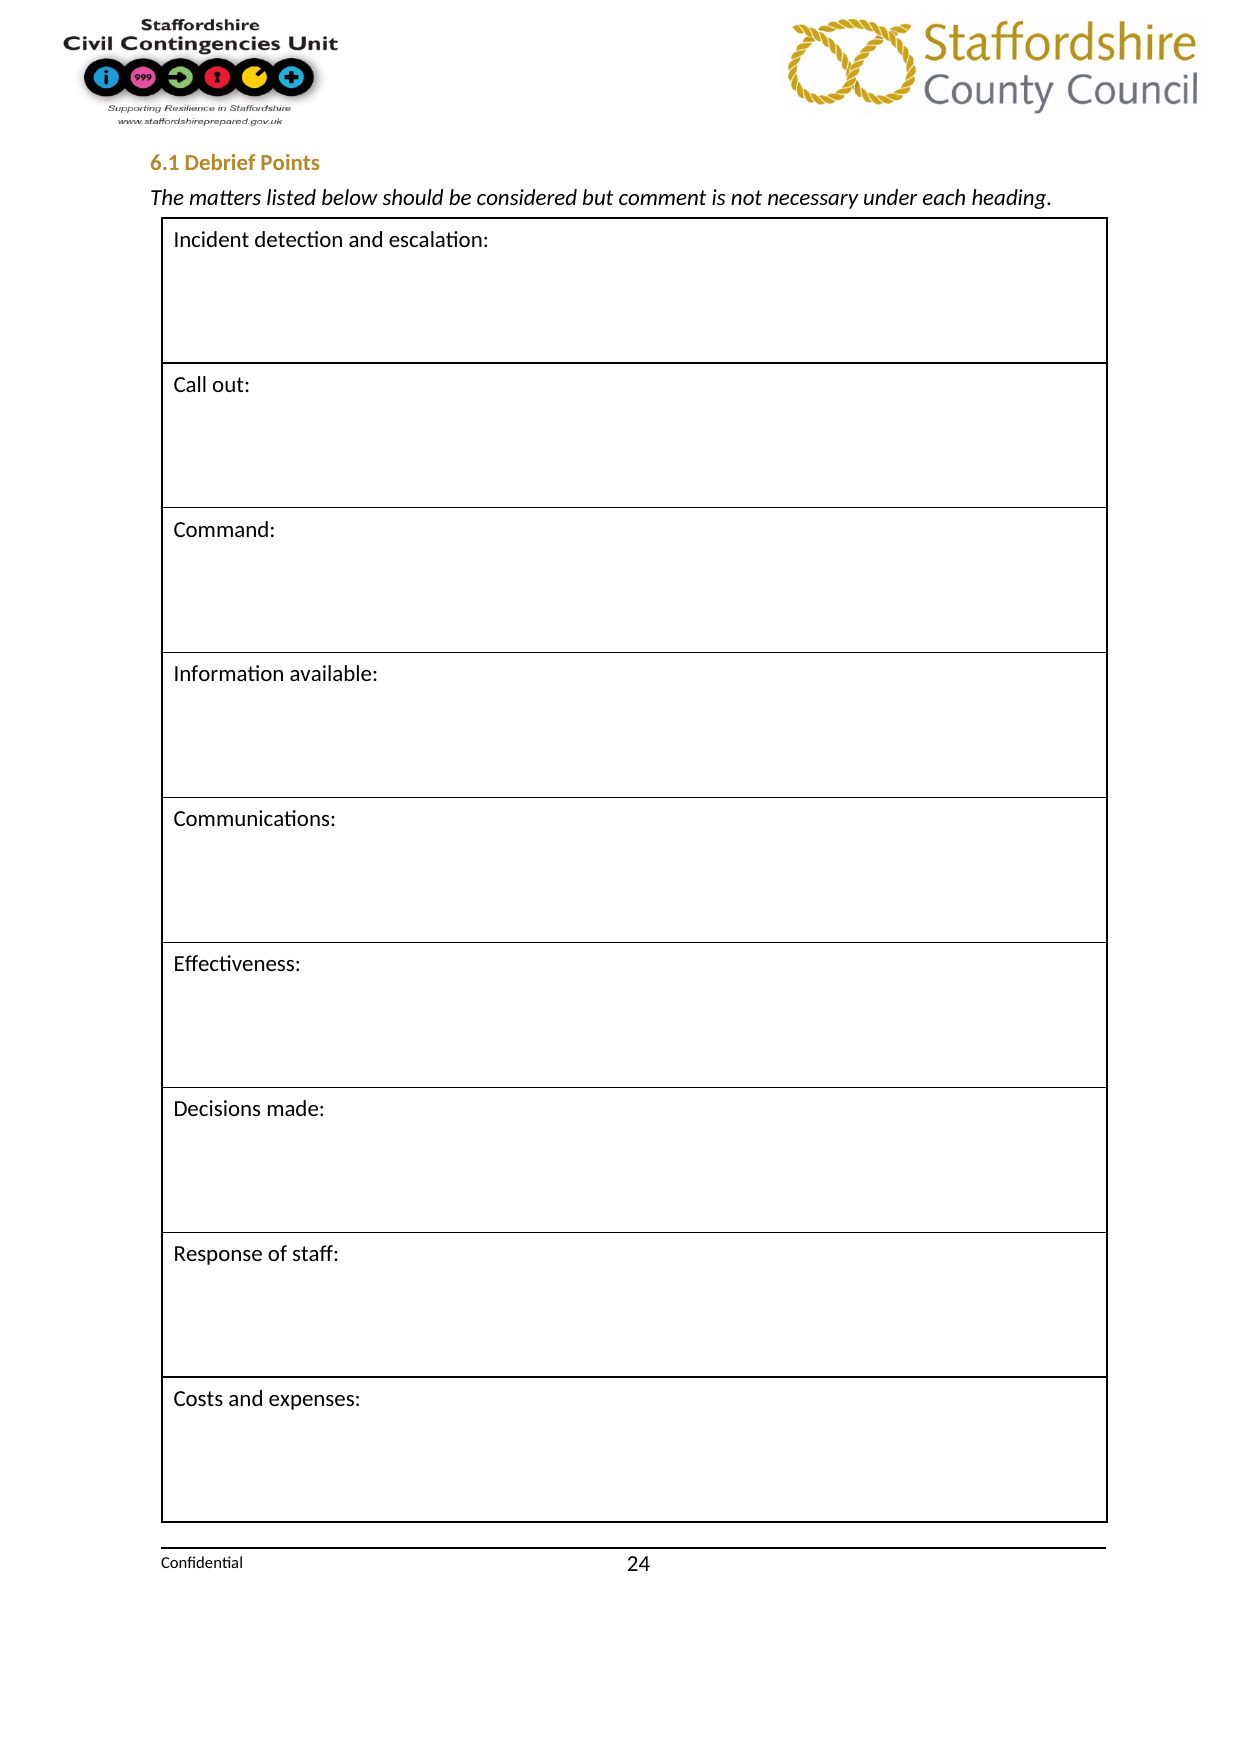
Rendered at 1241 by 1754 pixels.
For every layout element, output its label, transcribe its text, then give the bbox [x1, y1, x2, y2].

table_header Incident detection and escalation: [163, 219, 1106, 362]
table_cell Response of staff: [163, 1233, 1106, 1376]
table_cell Information available: [163, 653, 1106, 797]
text 6.1 Debrief Points [150, 148, 1090, 177]
table_cell Communications: [163, 798, 1106, 942]
table_cell Effectiveness: [163, 943, 1106, 1086]
table_cell Command: [163, 508, 1106, 652]
table_cell Call out: [163, 364, 1106, 507]
table_cell Decisions made: [163, 1088, 1106, 1231]
picture [53, 13, 350, 127]
picture [779, 13, 1210, 116]
text The matters listed below should be considered but comment is not necessary under each heading. [150, 183, 1090, 211]
table_cell Costs and expenses: [163, 1378, 1106, 1521]
